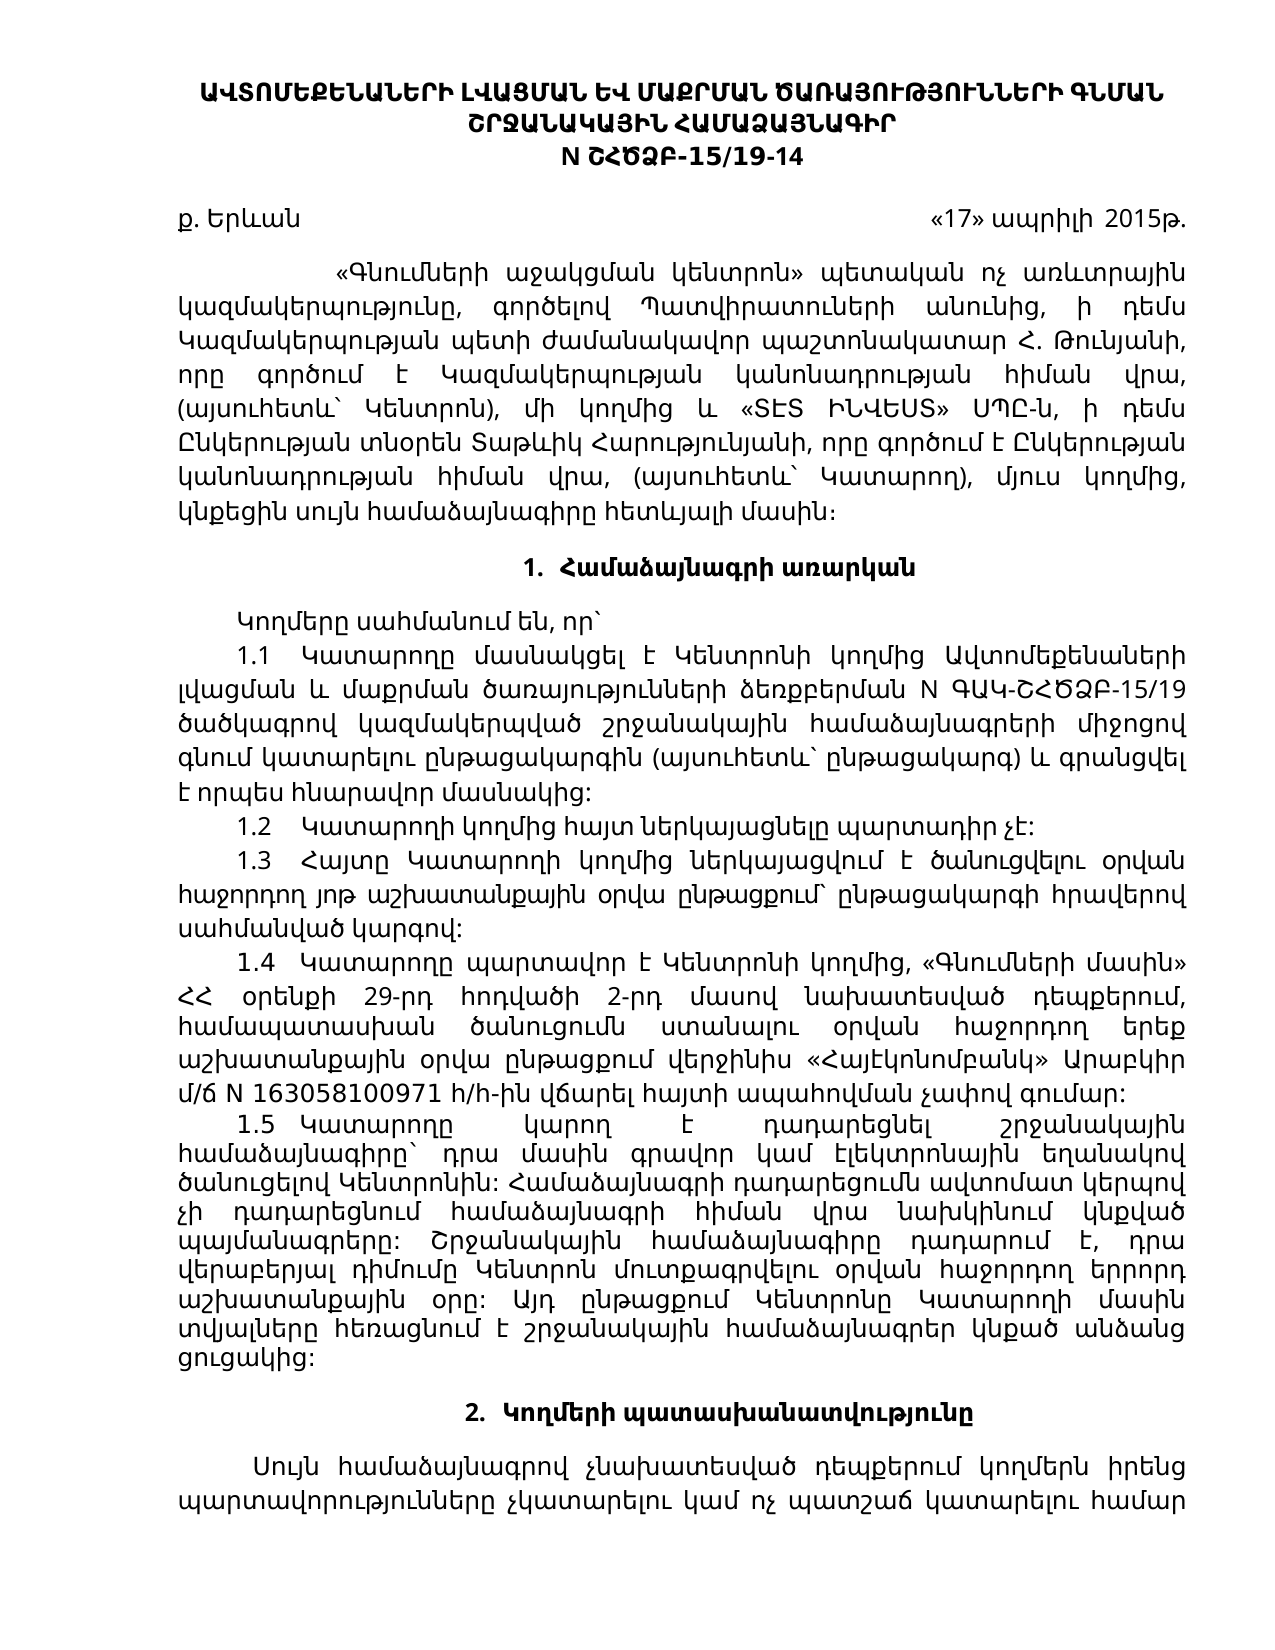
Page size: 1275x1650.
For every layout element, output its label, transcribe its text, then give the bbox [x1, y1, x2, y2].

list Կողմերի պատասխանատվությունը [252, 1394, 1186, 1428]
list Կատարողը կարող է դադարեցնել շրջանակային համաձայնագիրը` դրա մասին գրավոր կամ էլեկտրոնային եղանակով ծանուցելով Կենտրոնին: Համաձայնագրի դադարեցումն ավտոմատ կերպով չի դադարեցնում համաձայնագրի հիման վրա նախկինում կնքված պայմանագրերը: Շրջանակային համաձայնագիրը դադարում է, դրա վերաբերյալ դիմումը Կենտրոն մուտքագրվելու օրվան հաջորդող երրորդ աշխատանքային օրը: Այդ ընթացքում Կենտրոնը Կատարողի մասին տվյալները հեռացնում է շրջանակային համաձայնագրեր կնքած անձանց ցուցակից: [177, 1110, 1186, 1372]
table_header ք. Երևան [166, 201, 640, 235]
list Հայտը Կատարողի կողմից ներկայացվում է ծանուցվելու օրվան հաջորդող յոթ աշխատանքային օրվա ընթացքում` ընթացակարգի հրավերով սահմանված կարգով: [177, 842, 1186, 944]
text Կողմերը սահմանում են, որ` [177, 604, 1186, 638]
list Կատարողը պարտավոր է Կենտրոնի կողմից, «Գնումների մասին» ՀՀ օրենքի 29-րդ հոդվածի 2-րդ մասով նախատեսված դեպքերում, համապատասխան ծանուցումն ստանալու օրվան հաջորդող երեք աշխատանքային օրվա ընթացքում վերջինիս «Հայէկոնոմբանկ» Արաբկիր մ/ճ N 163058100971 հ/հ-ին վճարել հայտի ապահովման չափով գումար: [177, 944, 1186, 1110]
text ՇՐՋԱՆԱԿԱՅԻՆ ՀԱՄԱՁԱՅՆԱԳԻՐ [177, 109, 1186, 138]
table_header «17» ապրիլի 2015թ. [640, 201, 1198, 235]
text N ՇՀԾՁԲ-15/19-14 [177, 138, 1186, 172]
list Կատարողը մասնակցել է Կենտրոնի կողմից Ավտոմեքենաների լվացման և մաքրման ծառայությունների ձեռքբերման N ԳԱԿ-ՇՀԾՁԲ-15/19 ծածկագրով կազմակերպված շրջանակային համաձայնագրերի միջոցով գնում կատարելու ընթացակարգին (այսուհետև` ընթացակարգ) և գրանցվել է որպես հնարավոր մասնակից: [177, 638, 1186, 808]
list Կատարողի կողմից հայտ ներկայացնելը պարտադիր չէ: [177, 808, 1186, 842]
list Համաձայնագրի առարկան [252, 550, 1186, 584]
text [177, 1448, 1186, 1516]
text «Գնումների աջակցման կենտրոն» պետական ոչ առևտրային կազմակերպությունը, գործելով Պատվիրատուների անունից, ի դեմս Կազմակերպության պետի ժամանակավոր պաշտոնակատար Հ. Թունյանի, որը գործում է Կազմակերպության կանոնադրության հիման վրա, (այսուհետև՝ Կենտրոն), մի կողմից և «ՏԷՏ ԻՆՎԵՍՏ» ՍՊԸ-ն, ի դեմս Ընկերության տնօրեն Տաթևիկ Հարությունյանի, որը գործում է Ընկերության կանոնադրության հիման վրա, (այսուհետև՝ Կատարող), մյուս կողմից, կնքեցին սույն համաձայնագիրը հետևյալի մասին։ [177, 255, 1186, 527]
text ԱՎՏՈՄԵՔԵՆԱՆԵՐԻ ԼՎԱՑՄԱՆ ԵՎ ՄԱՔՐՄԱՆ ԾԱՌԱՅՈՒԹՅՈՒՆՆԵՐԻ ԳՆՄԱՆ [177, 75, 1186, 109]
